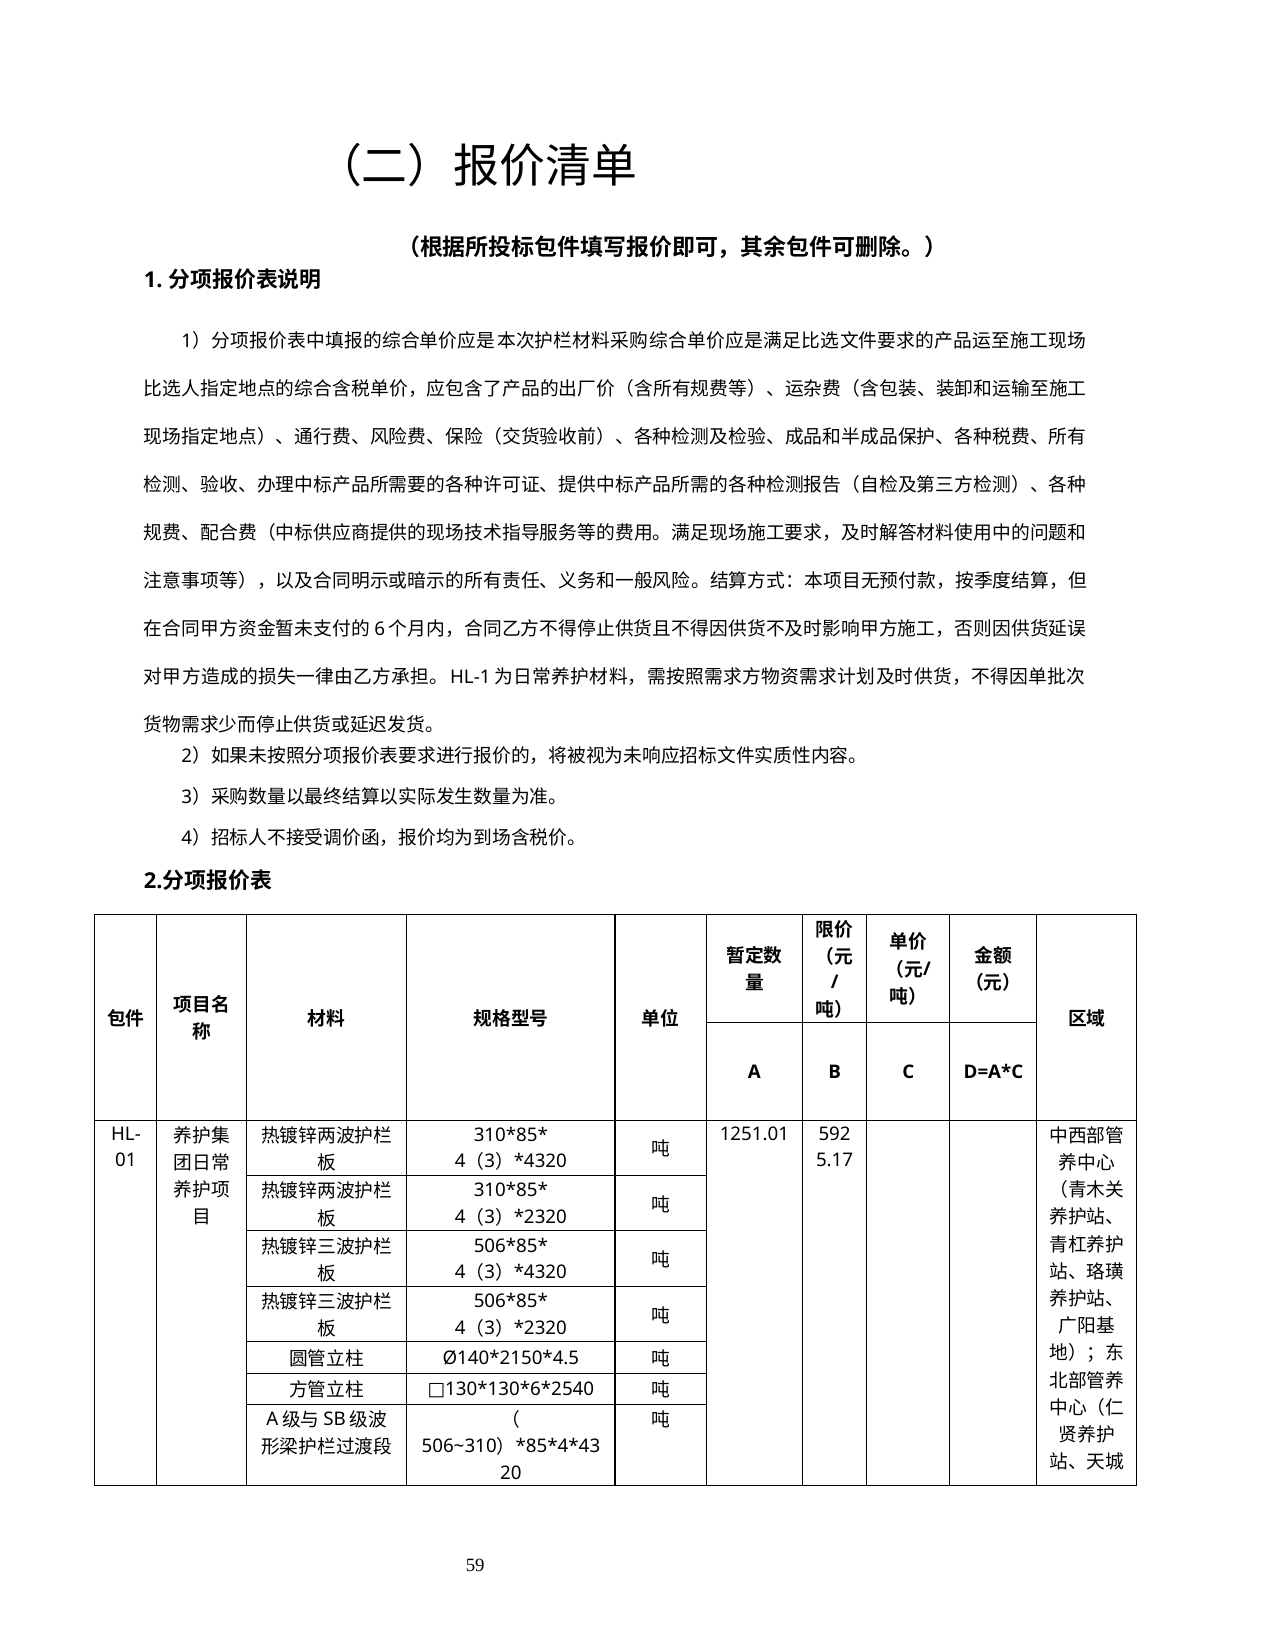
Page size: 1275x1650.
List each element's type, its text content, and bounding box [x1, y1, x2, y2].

list （根据所投标包件填写报价即可，其余包件可删除。） [144, 229, 1087, 262]
table_cell 吨 [616, 1287, 706, 1341]
table_cell 506*85*4（3）*2320 [407, 1287, 614, 1341]
table_cell 热镀锌两波护栏板 [247, 1176, 406, 1230]
table_cell Ø140*2150*4.5 [407, 1342, 614, 1372]
table_header 单价（元/吨） [867, 915, 949, 1022]
table_cell 吨 [616, 1121, 706, 1175]
table_header 材料 [247, 915, 406, 1119]
table_cell A [707, 1023, 802, 1119]
table_cell 5925.17 [803, 1121, 866, 1484]
text 2）如果未按照分项报价表要求进行报价的，将被视为未响应招标文件实质性内容。 [144, 741, 1087, 768]
text 2.分项报价表 [144, 863, 1087, 895]
table_cell 圆管立柱 [247, 1342, 406, 1372]
text （二）报价清单 [144, 129, 1087, 196]
table_header 区域 [1037, 915, 1136, 1119]
table_cell 310*85*4（3）*4320 [407, 1121, 614, 1175]
table_cell [867, 1121, 949, 1484]
table_header 金额（元） [950, 915, 1036, 1022]
table_cell 1251.01 [707, 1121, 802, 1484]
table_header 项目名称 [157, 915, 246, 1119]
table_cell 养护集团日常养护项目 [157, 1121, 246, 1484]
table_cell 310*85*4（3）*2320 [407, 1176, 614, 1230]
table_cell D=A*C [950, 1023, 1036, 1119]
table_cell 中西部管养中心（青木关养护站、青杠养护站、珞璜养护站、广阳基地）；东北部管养中心（仁贤养护站、天城养护站、石柱养护站）；东南部管养中心（李渡养护站、彭水养护站、秀山养护站）等甲方指定地点 [1037, 1121, 1136, 1484]
table_cell HL-01 [95, 1121, 156, 1484]
table_header 规格型号 [407, 915, 614, 1119]
table_cell C [867, 1023, 949, 1119]
table_cell 吨 [616, 1374, 706, 1404]
table_header 限价（元/吨） [803, 915, 866, 1022]
text 1）分项报价表中填报的综合单价应是本次护栏材料采购综合单价应是满足比选文件要求的产品运至施工现场比选人指定地点的综合含税单价，应包含了产品的出厂价（含所有规费等）、运杂费（含包装、装卸和运输至施工现场指定地点）、通行费、风险费、保险（交货验收前）、各种检测及检验、成品和半成品保护、各种税费、所有检测、验收、办理中标产品所需要的各种许可证、提供中标产品所需的各种检测报告（自检及第三方检测）、各种规费、配合费（中标供应商提供的现场技术指导服务等的费用。满足现场施工要求，及时解答材料使用中的问题和注意事项等），以及合同明示或暗示的所有责任、义务和一般风险。结算方式：本项目无预付款，按季度结算，但在合同甲方资金暂未支付的6个月内，合同乙方不得停止供货且不得因供货不及时影响甲方施工，否则因供货延误对甲方造成的损失一律由乙方承担。HL-1为日常养护材料，需按照需求方物资需求计划及时供货，不得因单批次货物需求少而停止供货或延迟发货。 [144, 309, 1087, 741]
table_cell □130*130*6*2540 [407, 1374, 614, 1404]
table_cell A级与SB级波形梁护栏过渡段 [247, 1405, 406, 1484]
table_cell 热镀锌三波护栏板 [247, 1231, 406, 1286]
text 1. 分项报价表说明 [144, 262, 1087, 294]
table_header 单位 [616, 915, 706, 1119]
table_cell 热镀锌两波护栏板 [247, 1121, 406, 1175]
table_cell 热镀锌三波护栏板 [247, 1287, 406, 1341]
table_header 暂定数量 [707, 915, 802, 1022]
text 4）招标人不接受调价函，报价均为到场含税价。 [144, 822, 1087, 849]
table_cell [950, 1121, 1036, 1484]
table_cell 吨 [616, 1176, 706, 1230]
table_cell B [803, 1023, 866, 1119]
text 3）采购数量以最终结算以实际发生数量为准。 [144, 782, 1087, 809]
table_cell 方管立柱 [247, 1374, 406, 1404]
table_header 包件 [95, 915, 156, 1119]
table_cell （506~310）*85*4*4320 [407, 1405, 614, 1484]
table_cell 吨 [616, 1231, 706, 1286]
table_cell 吨 [616, 1342, 706, 1372]
table_cell 吨 [616, 1405, 706, 1484]
table_cell 506*85*4（3）*4320 [407, 1231, 614, 1286]
